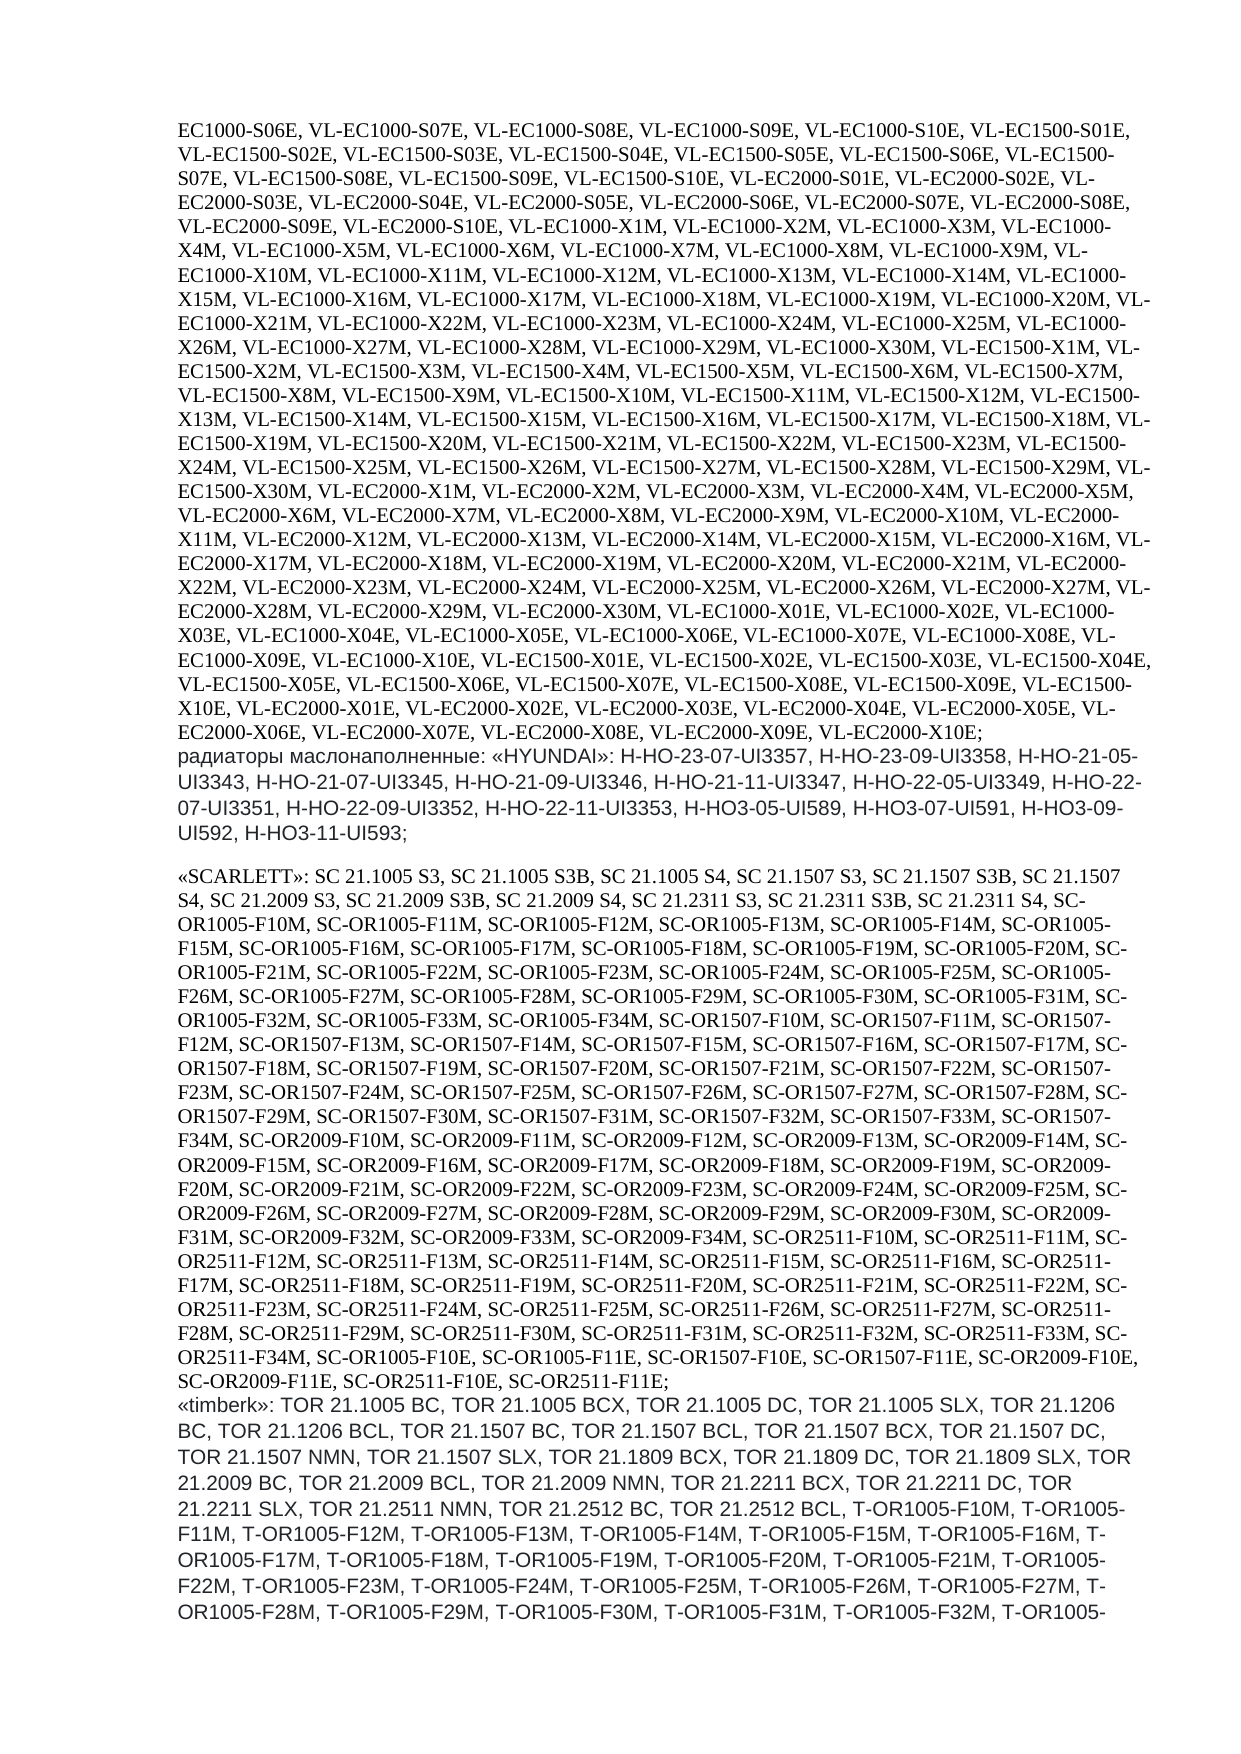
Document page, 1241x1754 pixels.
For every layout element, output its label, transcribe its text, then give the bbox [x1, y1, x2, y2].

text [177, 118, 1152, 744]
text «SCARLETT»: SC 21.1005 S3, SC 21.1005 S3B, SC 21.1005 S4, SC 21.1507 S3, SC 21.1507 S3B, SC 21.1507 S4, SC 21.2009 S3, SC 21.2009 S3B, SC 21.2009 S4, SC 21.2311 S3, SC 21.2311 S3B, SC 21.2311 S4, SC-OR1005-F10M, SC-OR1005-F11M, SC-OR1005-F12M, SC-OR1005-F13M, SC-OR1005-F14M, SC-OR1005-F15M, SC-OR1005-F16M, SC-OR1005-F17M, SC-OR1005-F18M, SC-OR1005-F19M, SC-OR1005-F20M, SC-OR1005-F21M, SC-OR1005-F22M, SC-OR1005-F23M, SC-OR1005-F24M, SC-OR1005-F25M, SC-OR1005-F26M, SC-OR1005-F27M, SC-OR1005-F28M, SC-OR1005-F29M, SC-OR1005-F30M, SC-OR1005-F31M, SC-OR1005-F32M, SC-OR1005-F33M, SC-OR1005-F34M, SC-OR1507-F10M, SC-OR1507-F11M, SC-OR1507-F12M, SC-OR1507-F13M, SC-OR1507-F14M, SC-OR1507-F15M, SC-OR1507-F16M, SC-OR1507-F17M, SC-OR1507-F18M, SC-OR1507-F19M, SC-OR1507-F20M, SC-OR1507-F21M, SC-OR1507-F22M, SC-OR1507-F23M, SC-OR1507-F24M, SC-OR1507-F25M, SC-OR1507-F26M, SC-OR1507-F27M, SC-OR1507-F28M, SC-OR1507-F29M, SC-OR1507-F30M, SC-OR1507-F31M, SC-OR1507-F32M, SC-OR1507-F33M, SC-OR1507-F34M, SC-OR2009-F10M, SC-OR2009-F11M, SC-OR2009-F12M, SC-OR2009-F13M, SC-OR2009-F14M, SC-OR2009-F15M, SC-OR2009-F16M, SC-OR2009-F17M, SC-OR2009-F18M, SC-OR2009-F19M, SC-OR2009-F20M, SC-OR2009-F21M, SC-OR2009-F22M, SC-OR2009-F23M, SC-OR2009-F24M, SC-OR2009-F25M, SC-OR2009-F26M, SC-OR2009-F27M, SC-OR2009-F28M, SC-OR2009-F29M, SC-OR2009-F30M, SC-OR2009-F31M, SC-OR2009-F32M, SC-OR2009-F33M, SC-OR2009-F34M, SC-OR2511-F10M, SC-OR2511-F11M, SC-OR2511-F12M, SC-OR2511-F13M, SC-OR2511-F14M, SC-OR2511-F15M, SC-OR2511-F16M, SC-OR2511-F17M, SC-OR2511-F18M, SC-OR2511-F19M, SC-OR2511-F20M, SC-OR2511-F21M, SC-OR2511-F22M, SC-OR2511-F23M, SC-OR2511-F24M, SC-OR2511-F25M, SC-OR2511-F26M, SC-OR2511-F27M, SC-OR2511-F28M, SC-OR2511-F29M, SC-OR2511-F30M, SC-OR2511-F31M, SC-OR2511-F32M, SC-OR2511-F33M, SC-OR2511-F34M, SC-OR1005-F10E, SC-OR1005-F11E, SC-OR1507-F10E, SC-OR1507-F11E, SC-OR2009-F10E, SC-OR2009-F11E, SC-OR2511-F10E, SC-OR2511-F11E; [177, 864, 1152, 1393]
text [177, 1393, 1152, 1624]
text радиаторы маслонаполненные: «HYUNDAI»: H-HO-23-07-UI3357, H-HO-23-09-UI3358, H-HO-21-05-UI3343, H-HO-21-07-UI3345, H-HO-21-09-UI3346, H-HO-21-11-UI3347, H-HO-22-05-UI3349, H-HO-22-07-UI3351, H-HO-22-09-UI3352, H-HO-22-11-UI3353, H-HO3-05-UI589, H-HO3-07-UI591, H-HO3-09-UI592, H-HO3-11-UI593; [177, 744, 1152, 845]
